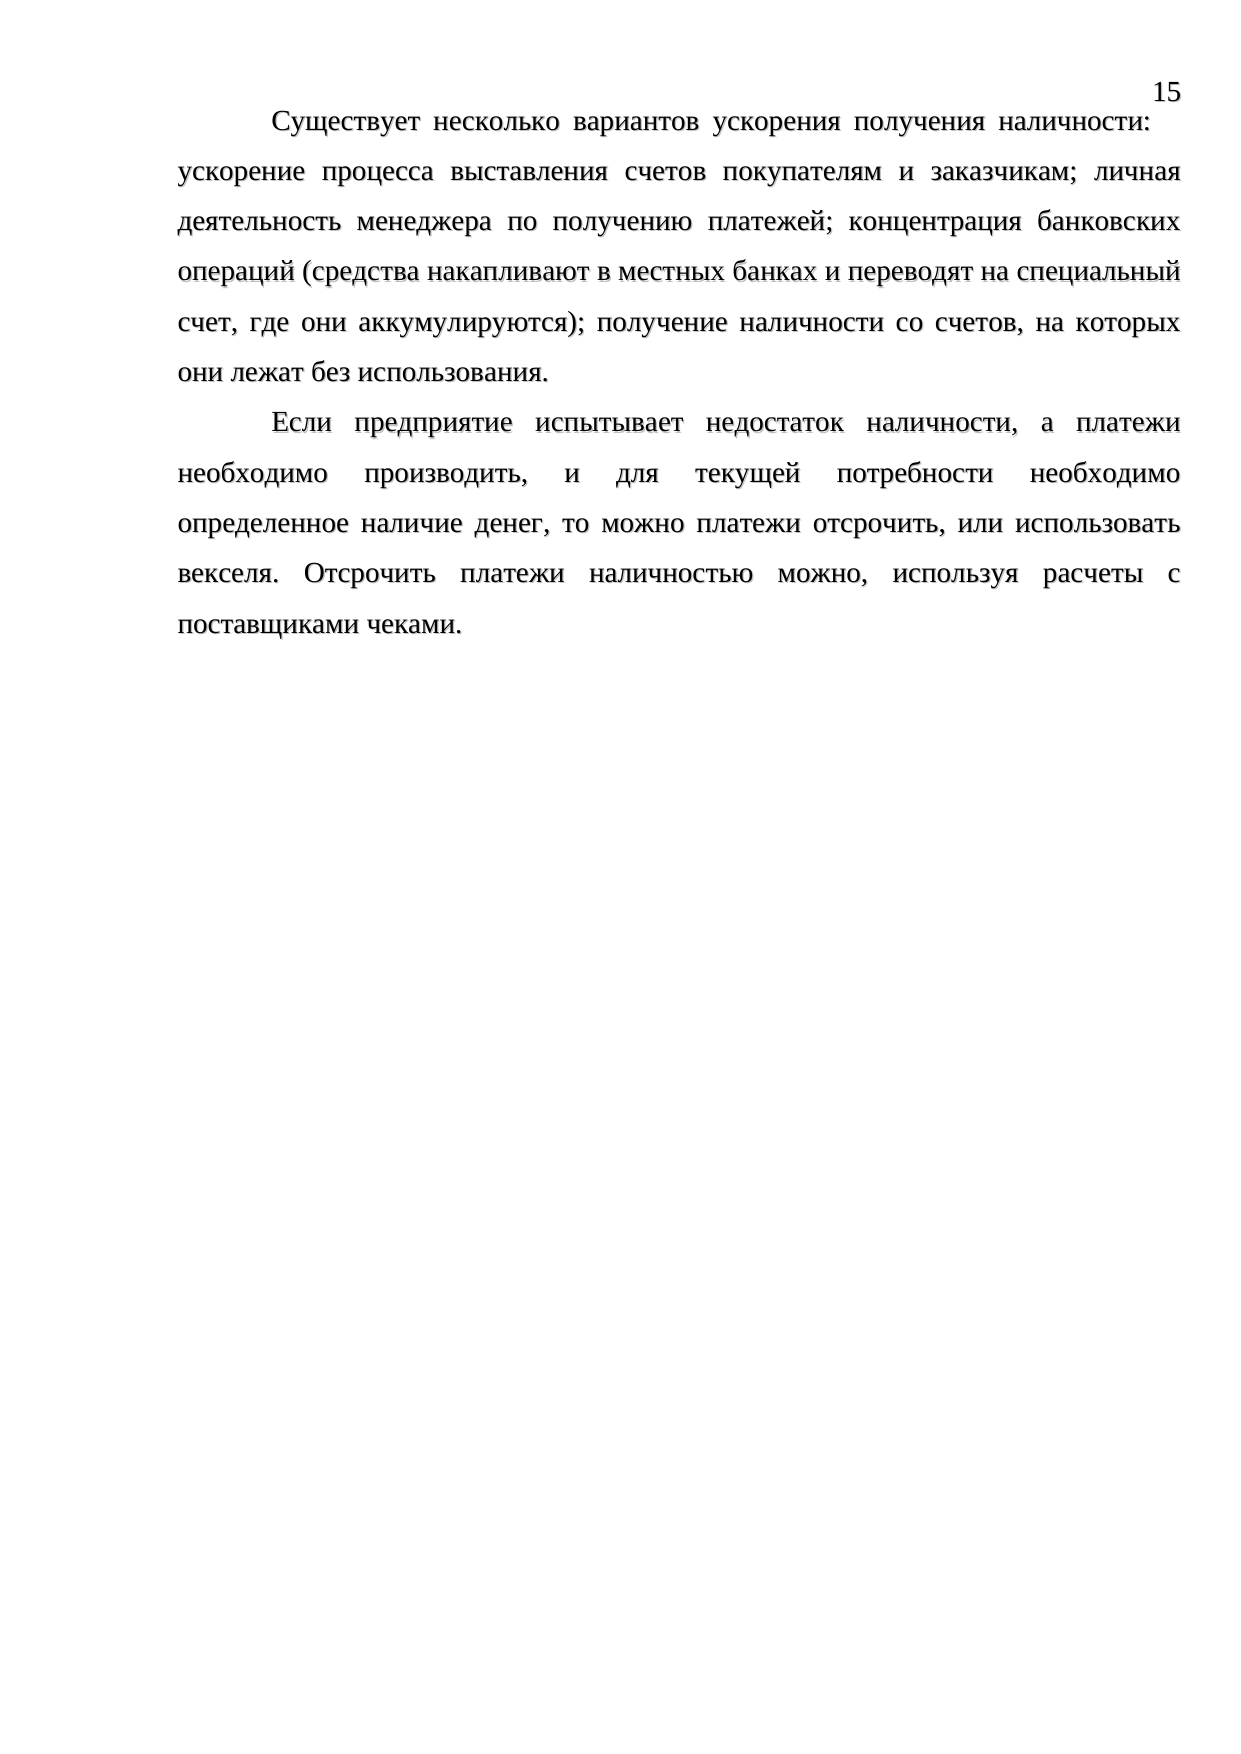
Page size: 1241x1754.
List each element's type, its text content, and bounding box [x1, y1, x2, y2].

text Если предприятие испытывает недостаток наличности, а платежи необходимо производить, и для текущей потребности необходимо определенное наличие денег, то можно платежи отсрочить, или использовать векселя. Отсрочить платежи наличностью можно, используя расчеты с поставщиками чеками. [177, 404, 1181, 639]
text Существует несколько вариантов ускорения получения наличности: ускорение процесса выставления счетов покупателям и заказчикам; личная деятельность менеджера по получению платежей; концентрация банковских операций (средства накапливают в местных банках и переводят на специальный счет, где они аккумулируются); получение наличности со счетов, на которых они лежат без использования. [177, 103, 1181, 388]
